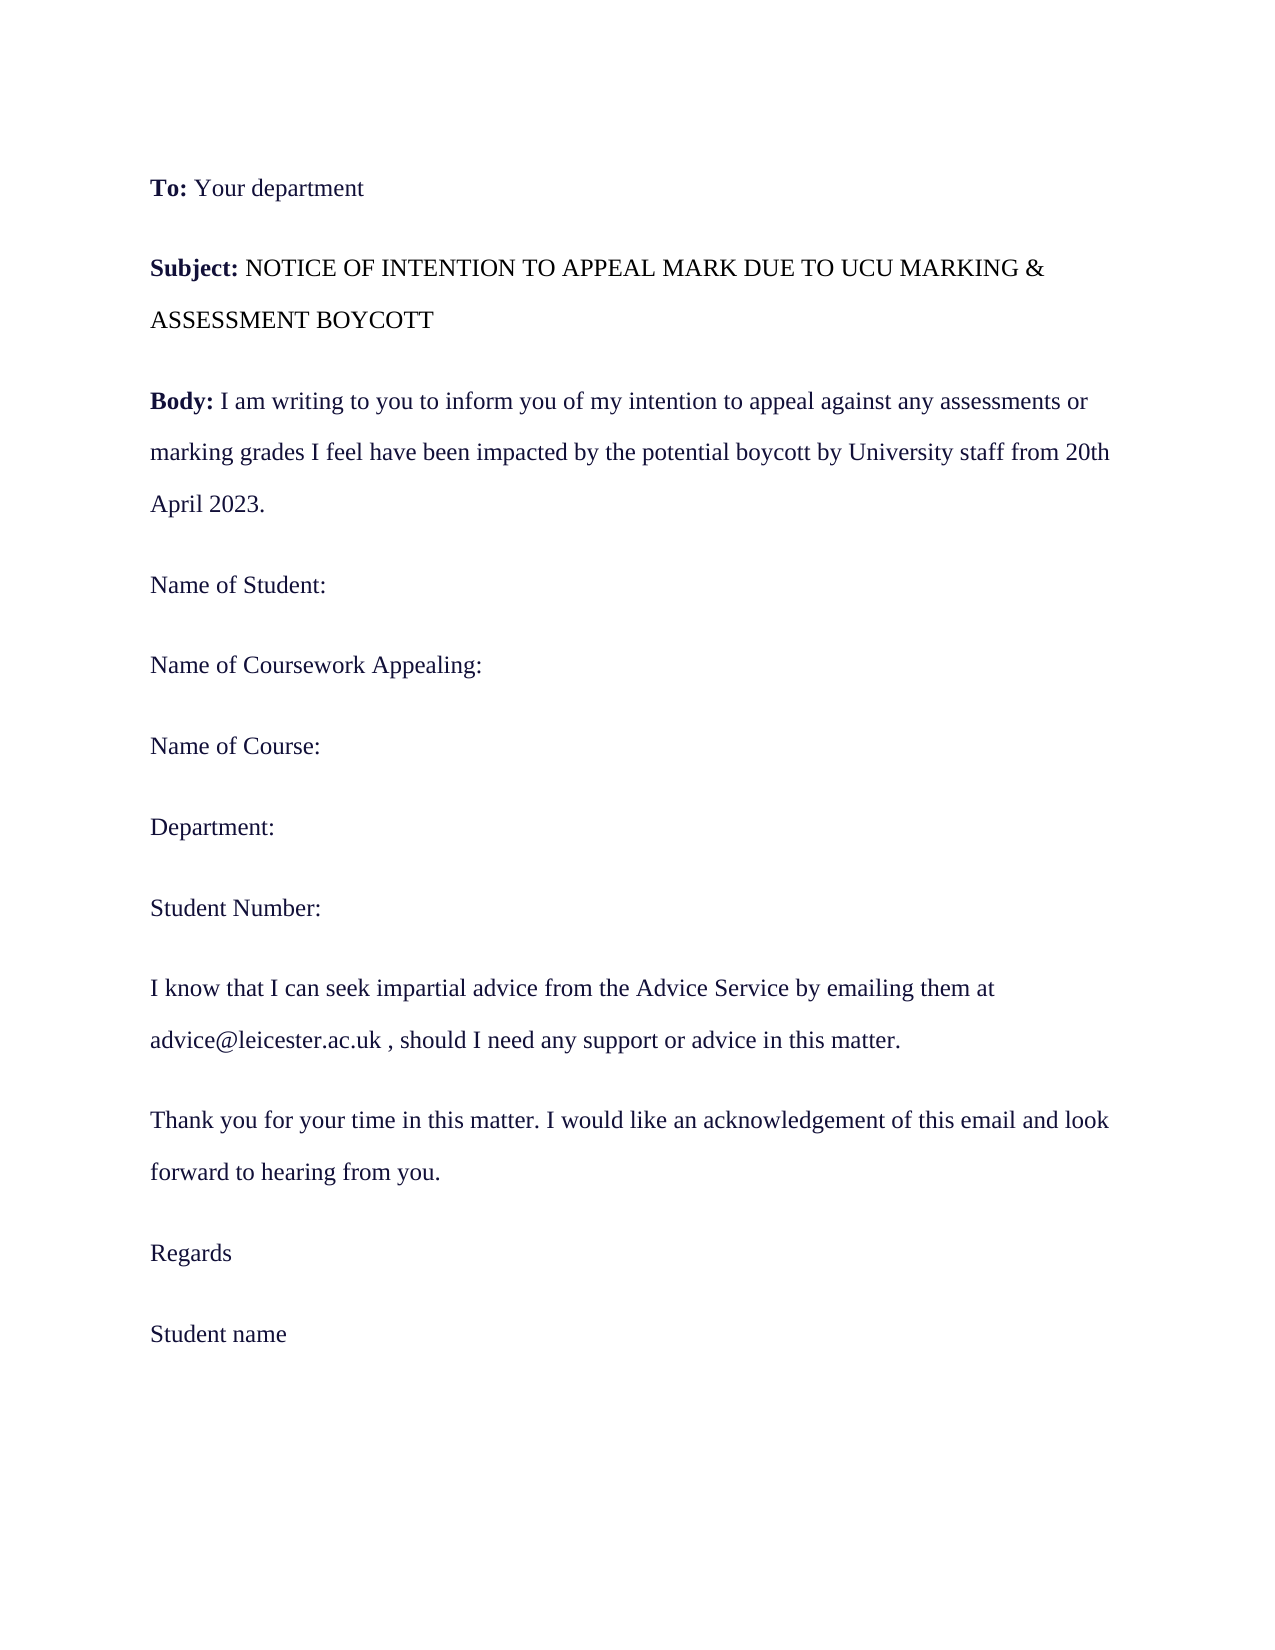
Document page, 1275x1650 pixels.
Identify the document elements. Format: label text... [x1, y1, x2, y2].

text Thank you for your time in this matter. I would like an acknowledgement of this email and look forward to hearing from you. [150, 1083, 1125, 1186]
text Subject: NOTICE OF INTENTION TO APPEAL MARK DUE TO UCU MARKING & ASSESSMENT BOYCOTT [150, 231, 1125, 334]
text Student Number: [150, 870, 1125, 921]
text Regards [150, 1215, 1125, 1267]
text I know that I can seek impartial advice from the Advice Service by emailing them at advice@leicester.ac.uk , should I need any support or advice in this matter. [150, 951, 1125, 1054]
text Department: [150, 789, 1125, 841]
text Student name [150, 1296, 1125, 1347]
text Name of Course: [150, 708, 1125, 760]
text Name of Student: [150, 547, 1125, 598]
text To: Your department [150, 150, 1125, 202]
text Body: I am writing to you to inform you of my intention to appeal against any assessments or marking grades I feel have been impacted by the potential boycott by University staff from 20th April 2023. [150, 363, 1125, 518]
text Name of Coursework Appealing: [150, 628, 1125, 679]
